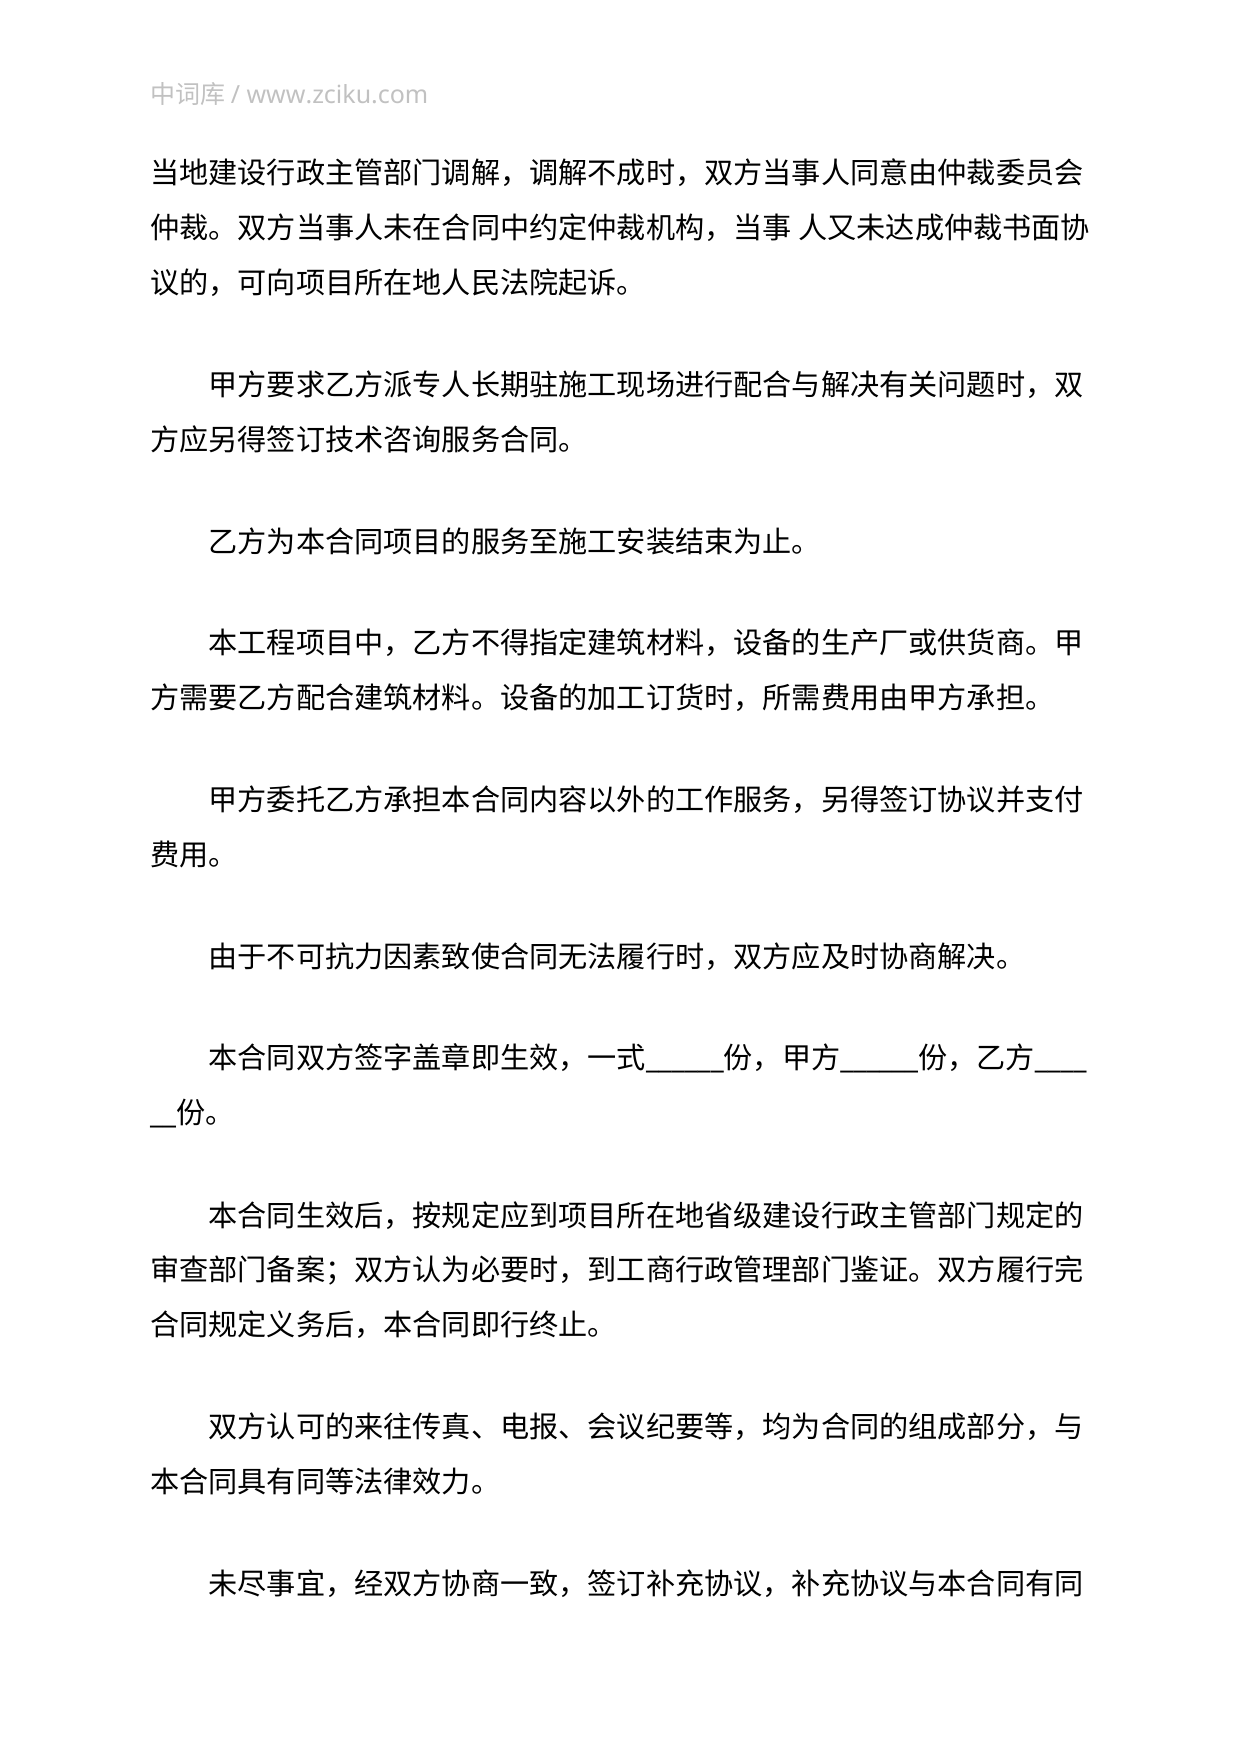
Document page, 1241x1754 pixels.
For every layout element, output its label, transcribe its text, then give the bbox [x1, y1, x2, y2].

text 甲方要求乙方派专人长期驻施工现场进行配合与解决有关问题时，双方应另得签订技术咨询服务合同。 [150, 362, 1090, 459]
text 甲方委托乙方承担本合同内容以外的工作服务，另得签订协议并支付费用。 [150, 777, 1090, 874]
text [150, 150, 1090, 302]
text 双方认可的来往传真、电报、会议纪要等，均为合同的组成部分，与本合同具有同等法律效力。 [150, 1404, 1090, 1501]
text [150, 1560, 1090, 1603]
text 乙方为本合同项目的服务至施工安装结束为止。 [150, 518, 1090, 561]
text 本合同双方签字盖章即生效，一式______份，甲方______份，乙方______份。 [150, 1035, 1090, 1132]
text 由于不可抗力因素致使合同无法履行时，双方应及时协商解决。 [150, 933, 1090, 976]
text 本合同生效后，按规定应到项目所在地省级建设行政主管部门规定的审查部门备案；双方认为必要时，到工商行政管理部门鉴证。双方履行完合同规定义务后，本合同即行终止。 [150, 1192, 1090, 1344]
text 本工程项目中，乙方不得指定建筑材料，设备的生产厂或供货商。甲方需要乙方配合建筑材料。设备的加工订货时，所需费用由甲方承担。 [150, 620, 1090, 717]
